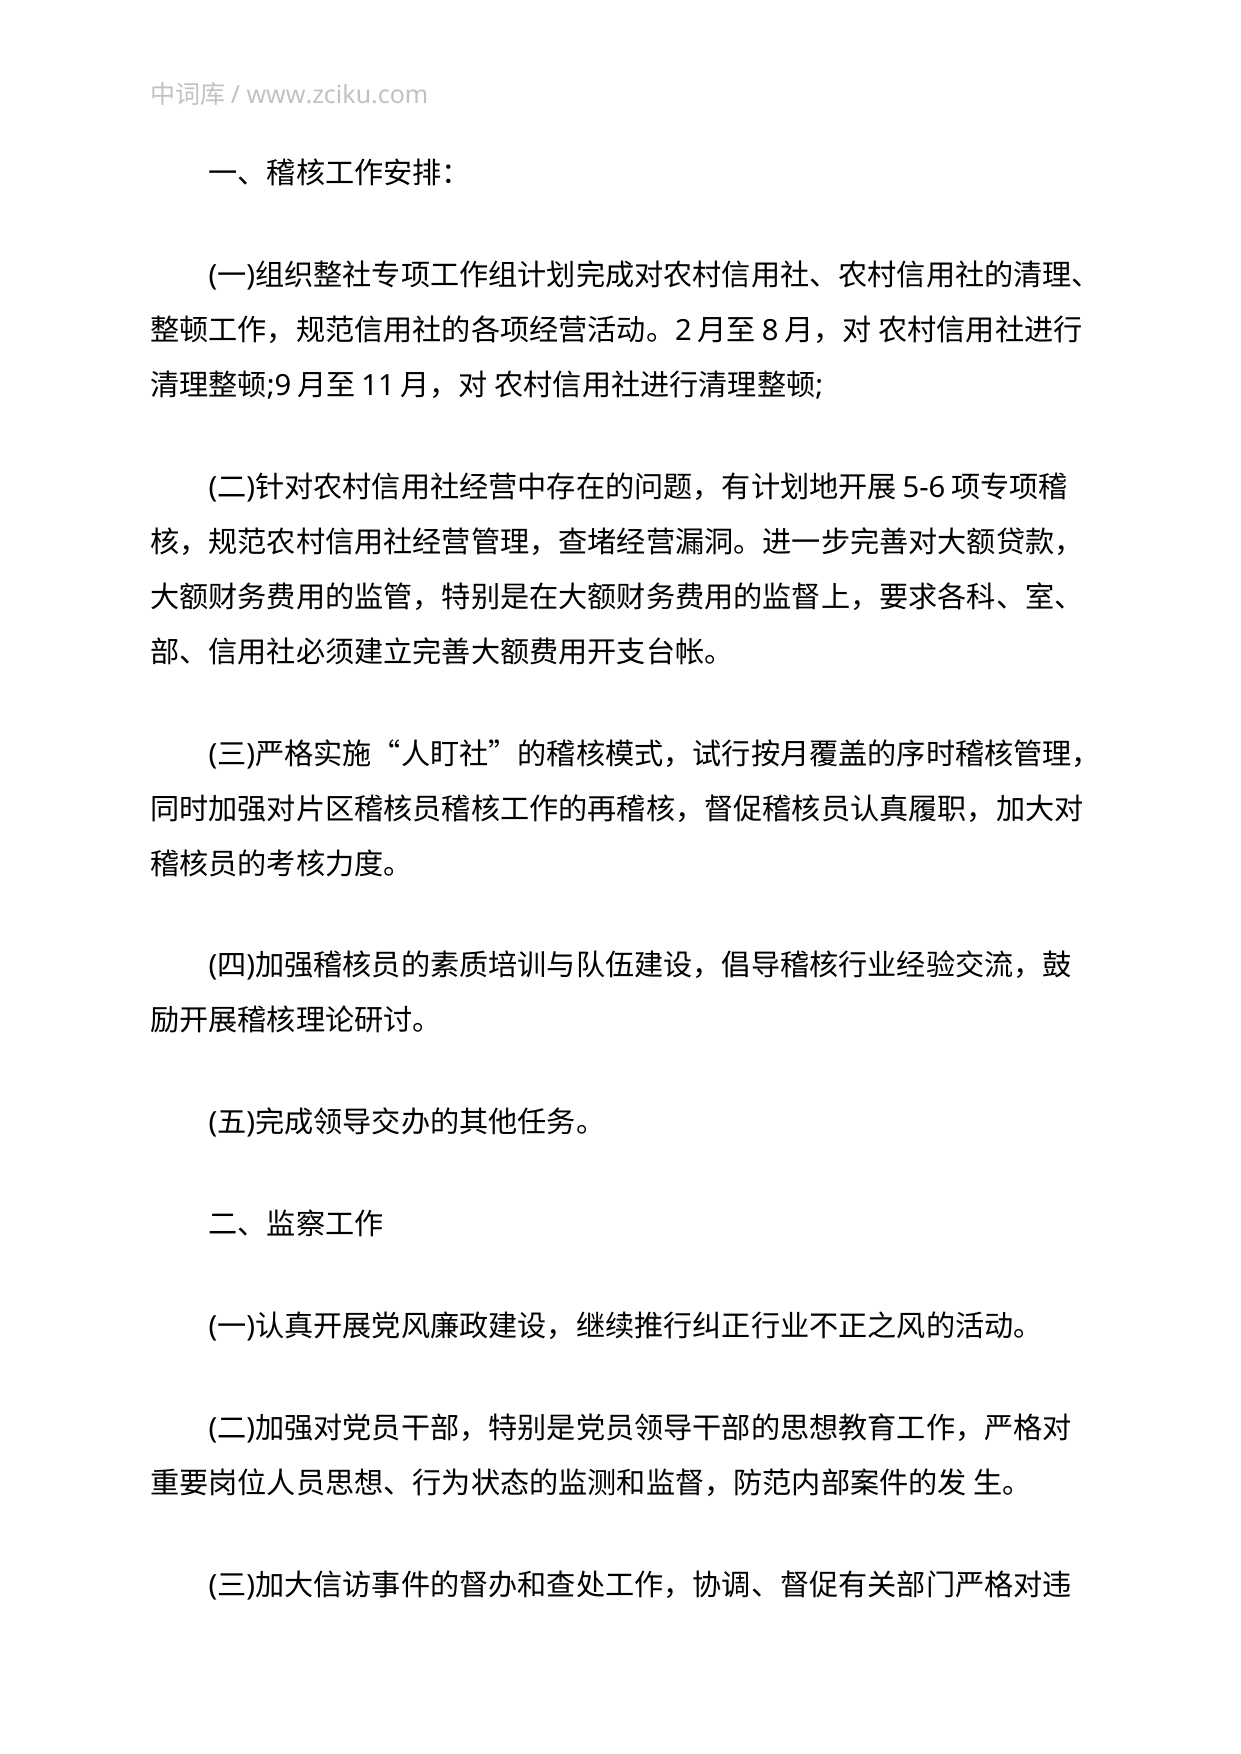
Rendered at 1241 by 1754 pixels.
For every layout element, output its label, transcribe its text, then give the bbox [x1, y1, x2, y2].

text (一)认真开展党风廉政建设，继续推行纠正行业不正之风的活动。 [150, 1302, 1090, 1345]
text (四)加强稽核员的素质培训与队伍建设，倡导稽核行业经验交流，鼓励开展稽核理论研讨。 [150, 942, 1090, 1039]
text (一)组织整社专项工作组计划完成对农村信用社、农村信用社的清理、整顿工作，规范信用社的各项经营活动。2月至8月，对 农村信用社进行清理整顿;9月至11月，对 农村信用社进行清理整顿; [150, 252, 1090, 404]
text (三)严格实施“人盯社”的稽核模式，试行按月覆盖的序时稽核管理，同时加强对片区稽核员稽核工作的再稽核，督促稽核员认真履职，加大对稽核员的考核力度。 [150, 730, 1090, 882]
text 二、监察工作 [150, 1201, 1090, 1243]
text (二)加强对党员干部，特别是党员领导干部的思想教育工作，严格对重要岗位人员思想、行为状态的监测和监督，防范内部案件的发 生。 [150, 1404, 1090, 1502]
text (五)完成领导交办的其他任务。 [150, 1099, 1090, 1141]
text 一、稽核工作安排： [150, 150, 1090, 192]
text (二)针对农村信用社经营中存在的问题，有计划地开展5-6项专项稽核，规范农村信用社经营管理，查堵经营漏洞。进一步完善对大额贷款，大额财务费用的监管，特别是在大额财务费用的监督上，要求各科、室、部、信用社必须建立完善大额费用开支台帐。 [150, 464, 1090, 671]
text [150, 1561, 1090, 1604]
